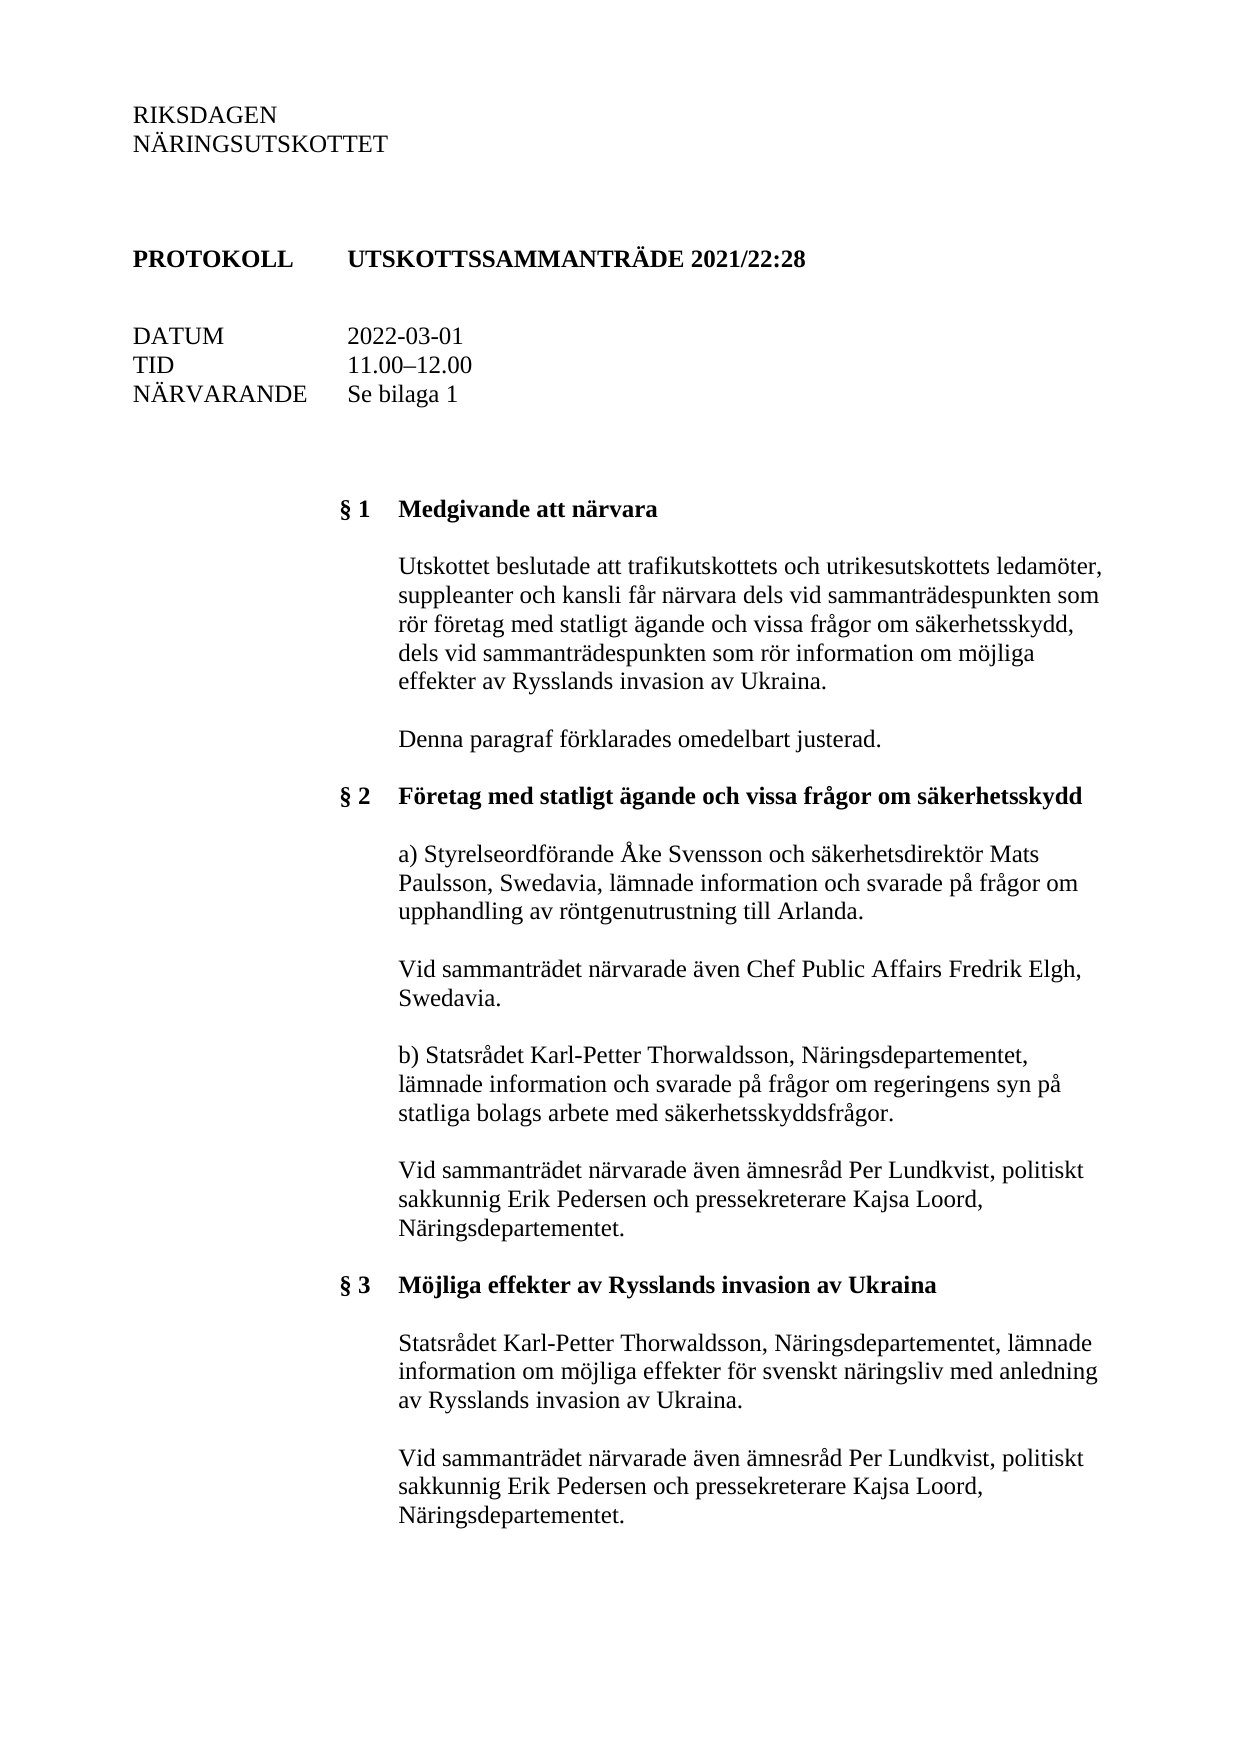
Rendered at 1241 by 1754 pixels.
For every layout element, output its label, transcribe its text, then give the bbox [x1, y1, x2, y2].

table_header RIKSDAGEN NÄRINGSUTSKOTTET [125, 100, 1078, 158]
table_cell Se bilaga 1 [340, 379, 1005, 408]
table_cell Företag med statligt ägande och vissa frågor om säkerhetsskydd a) Styrelseordförande Åke Svensson och säkerhetsdirektör Mats Paulsson, Swedavia, lämnade information och svarade på frågor om upphandling av röntgenutrustning till Arlanda. Vid sammanträdet närvarade även Chef Public Affairs Fredrik Elgh, Swedavia. b) Statsrådet Karl-Petter Thorwaldsson, Näringsdepartementet, lämnade information och svarade på frågor om regeringens syn på statliga bolags arbete med säkerhetsskyddsfrågor. Vid sammanträdet närvarade även ämnesråd Per Lundkvist, politiskt sakkunnig Erik Pedersen och pressekreterare Kajsa Loord, Näringsdepartementet. [391, 781, 1122, 1270]
table_header § 1 [332, 494, 391, 781]
table_header UTSKOTTSSAMMANTRÄDE 2021/22:28 [340, 244, 1005, 321]
table_cell § 3 [332, 1270, 391, 1615]
table_cell DATUM [125, 321, 340, 350]
table_header PROTOKOLL [125, 244, 340, 321]
table_cell TID [125, 350, 340, 379]
table_cell NÄRVARANDE [125, 379, 340, 408]
table_header Medgivande att närvara Utskottet beslutade att trafikutskottets och utrikesutskottets ledamöter, suppleanter och kansli får närvara dels vid sammanträdespunkten som rör företag med statligt ägande och vissa frågor om säkerhetsskydd, dels vid sammanträdespunkten som rör information om möjliga effekter av Rysslands invasion av Ukraina. Denna paragraf förklarades omedelbart justerad. [391, 494, 1122, 781]
table_cell § 2 [332, 781, 391, 1270]
table_cell 11.00–12.00 [340, 350, 1005, 379]
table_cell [391, 1270, 1122, 1615]
table_cell 2022-03-01 [340, 321, 1005, 350]
